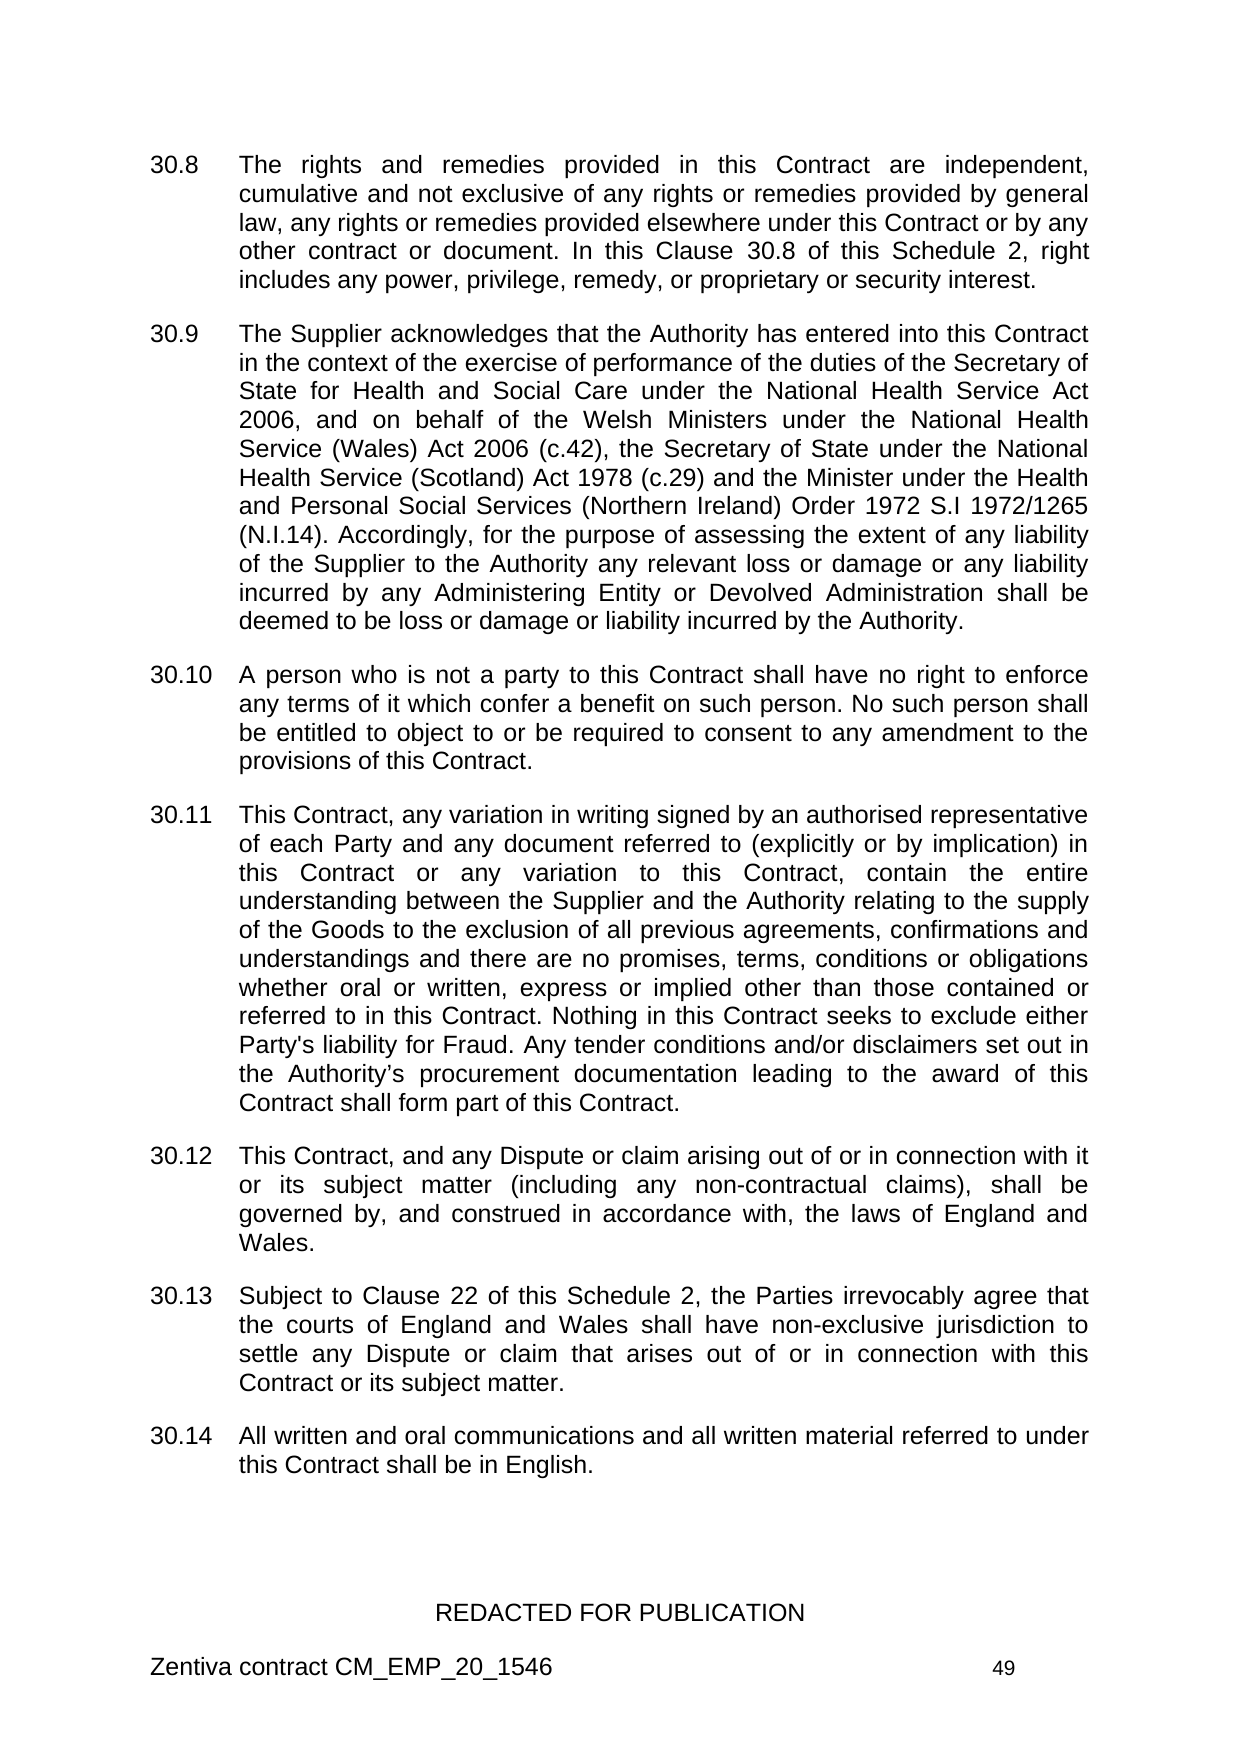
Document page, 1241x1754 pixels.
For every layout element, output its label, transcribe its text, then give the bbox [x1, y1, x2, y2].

text This Contract, any variation in writing signed by an authorised representative of each Party and any document referred to (explicitly or by implication) in this Contract or any variation to this Contract, contain the entire understanding between the Supplier and the Authority relating to the supply of the Goods to the exclusion of all previous agreements, confirmations and understandings and there are no promises, terms, conditions or obligations whether oral or written, express or implied other than those contained or referred to in this Contract. Nothing in this Contract seeks to exclude either Party's liability for Fraud. Any tender conditions and/or disclaimers set out in the Authority’s procurement documentation leading to the award of this Contract shall form part of this Contract. [150, 800, 1090, 1116]
text All written and oral communications and all written material referred to under this Contract shall be in English. [150, 1421, 1090, 1479]
text The rights and remedies provided in this Contract are independent, cumulative and not exclusive of any rights or remedies provided by general law, any rights or remedies provided elsewhere under this Contract or by any other contract or document. In this Clause 30.8 of this Schedule 2, right includes any power, privilege, remedy, or proprietary or security interest. [150, 150, 1090, 294]
text This Contract, and any Dispute or claim arising out of or in connection with it or its subject matter (including any non-contractual claims), shall be governed by, and construed in accordance with, the laws of England and Wales. [150, 1141, 1090, 1256]
text Subject to Clause 22 of this Schedule 2, the Parties irrevocably agree that the courts of England and Wales shall have non-exclusive jurisdiction to settle any Dispute or claim that arises out of or in connection with this Contract or its subject matter. [150, 1281, 1090, 1396]
text A person who is not a party to this Contract shall have no right to enforce any terms of it which confer a benefit on such person. No such person shall be entitled to object to or be required to consent to any amendment to the provisions of this Contract. [150, 660, 1090, 775]
text The Supplier acknowledges that the Authority has entered into this Contract in the context of the exercise of performance of the duties of the Secretary of State for Health and Social Care under the National Health Service Act 2006, and on behalf of the Welsh Ministers under the National Health Service (Wales) Act 2006 (c.42), the Secretary of State under the National Health Service (Scotland) Act 1978 (c.29) and the Minister under the Health and Personal Social Services (Northern Ireland) Order 1972 S.I 1972/1265 (N.I.14). Accordingly, for the purpose of assessing the extent of any liability of the Supplier to the Authority any relevant loss or damage or any liability incurred by any Administering Entity or Devolved Administration shall be deemed to be loss or damage or liability incurred by the Authority. [150, 319, 1090, 635]
